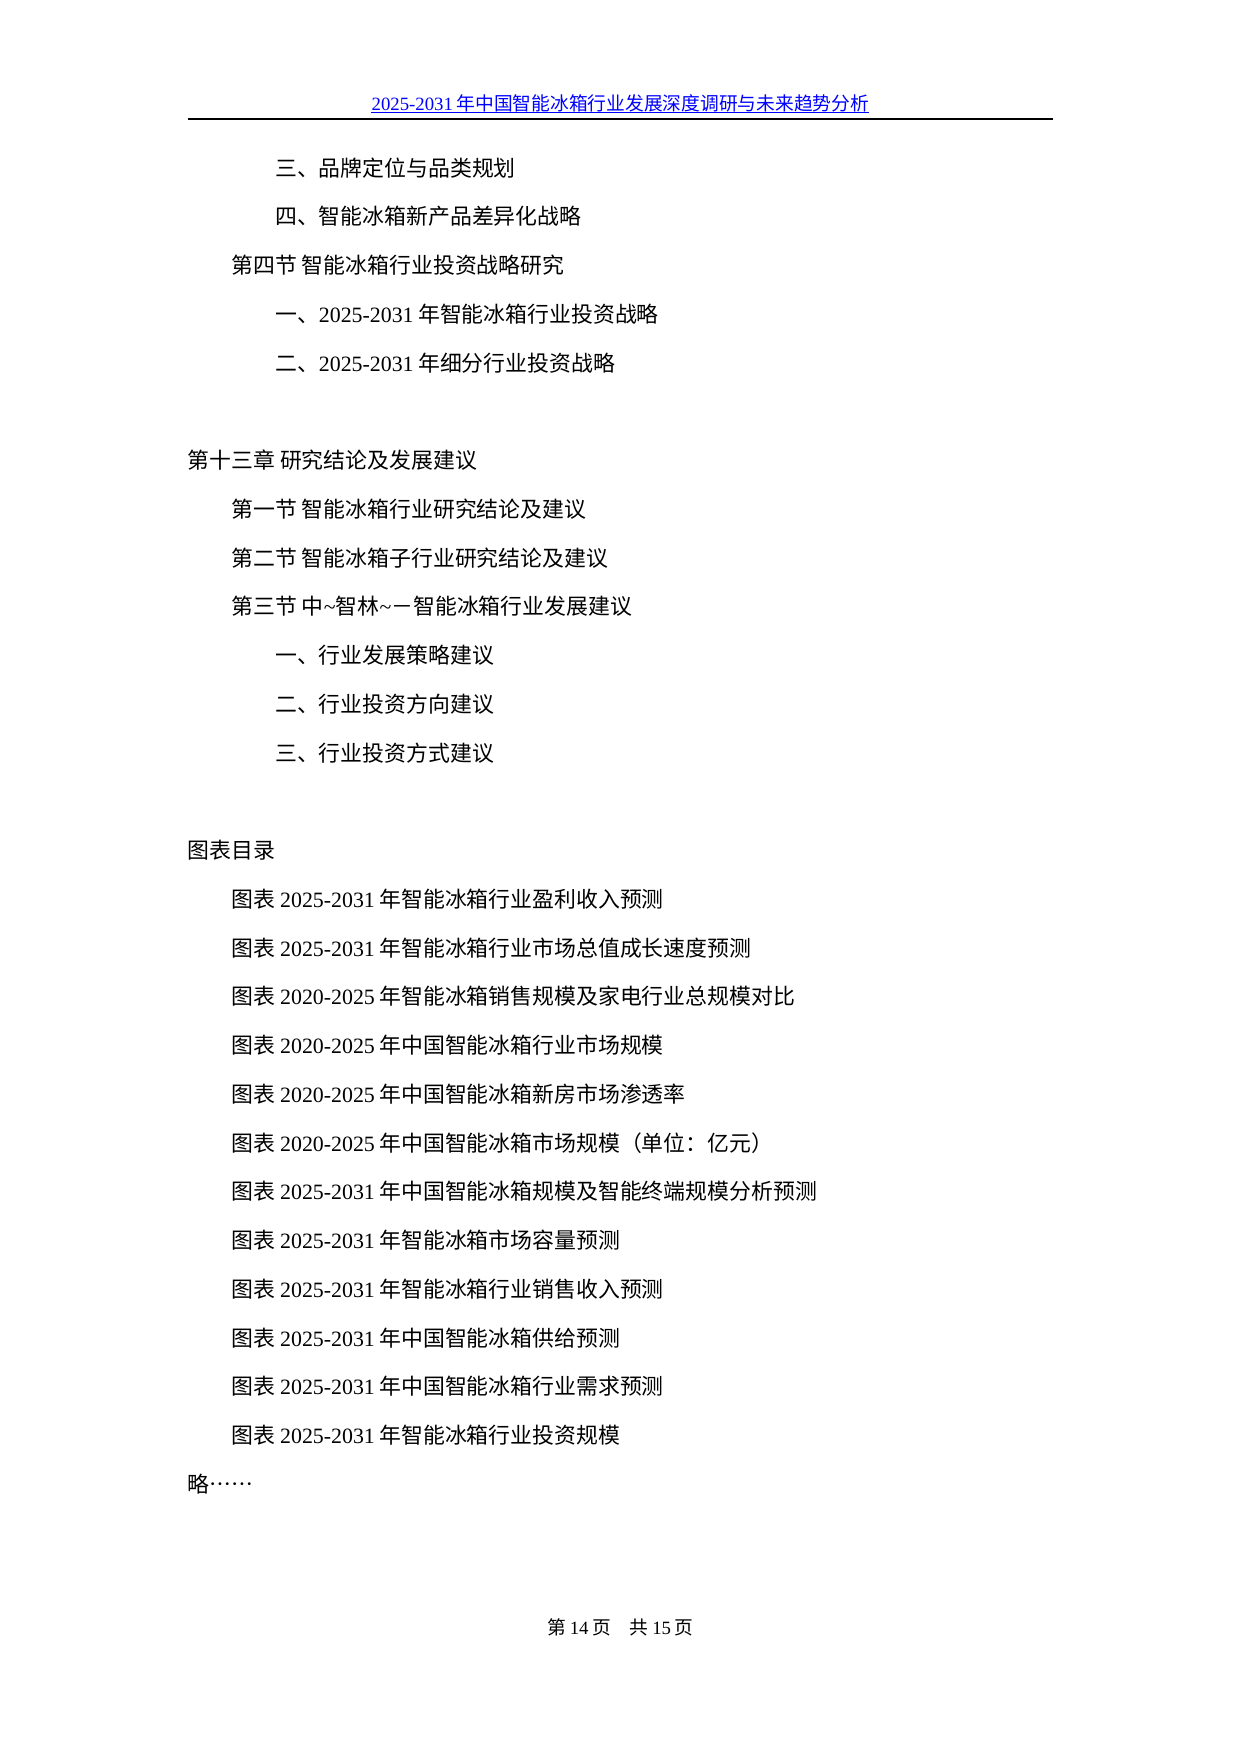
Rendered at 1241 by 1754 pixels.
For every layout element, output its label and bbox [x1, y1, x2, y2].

text [187, 150, 1053, 1499]
